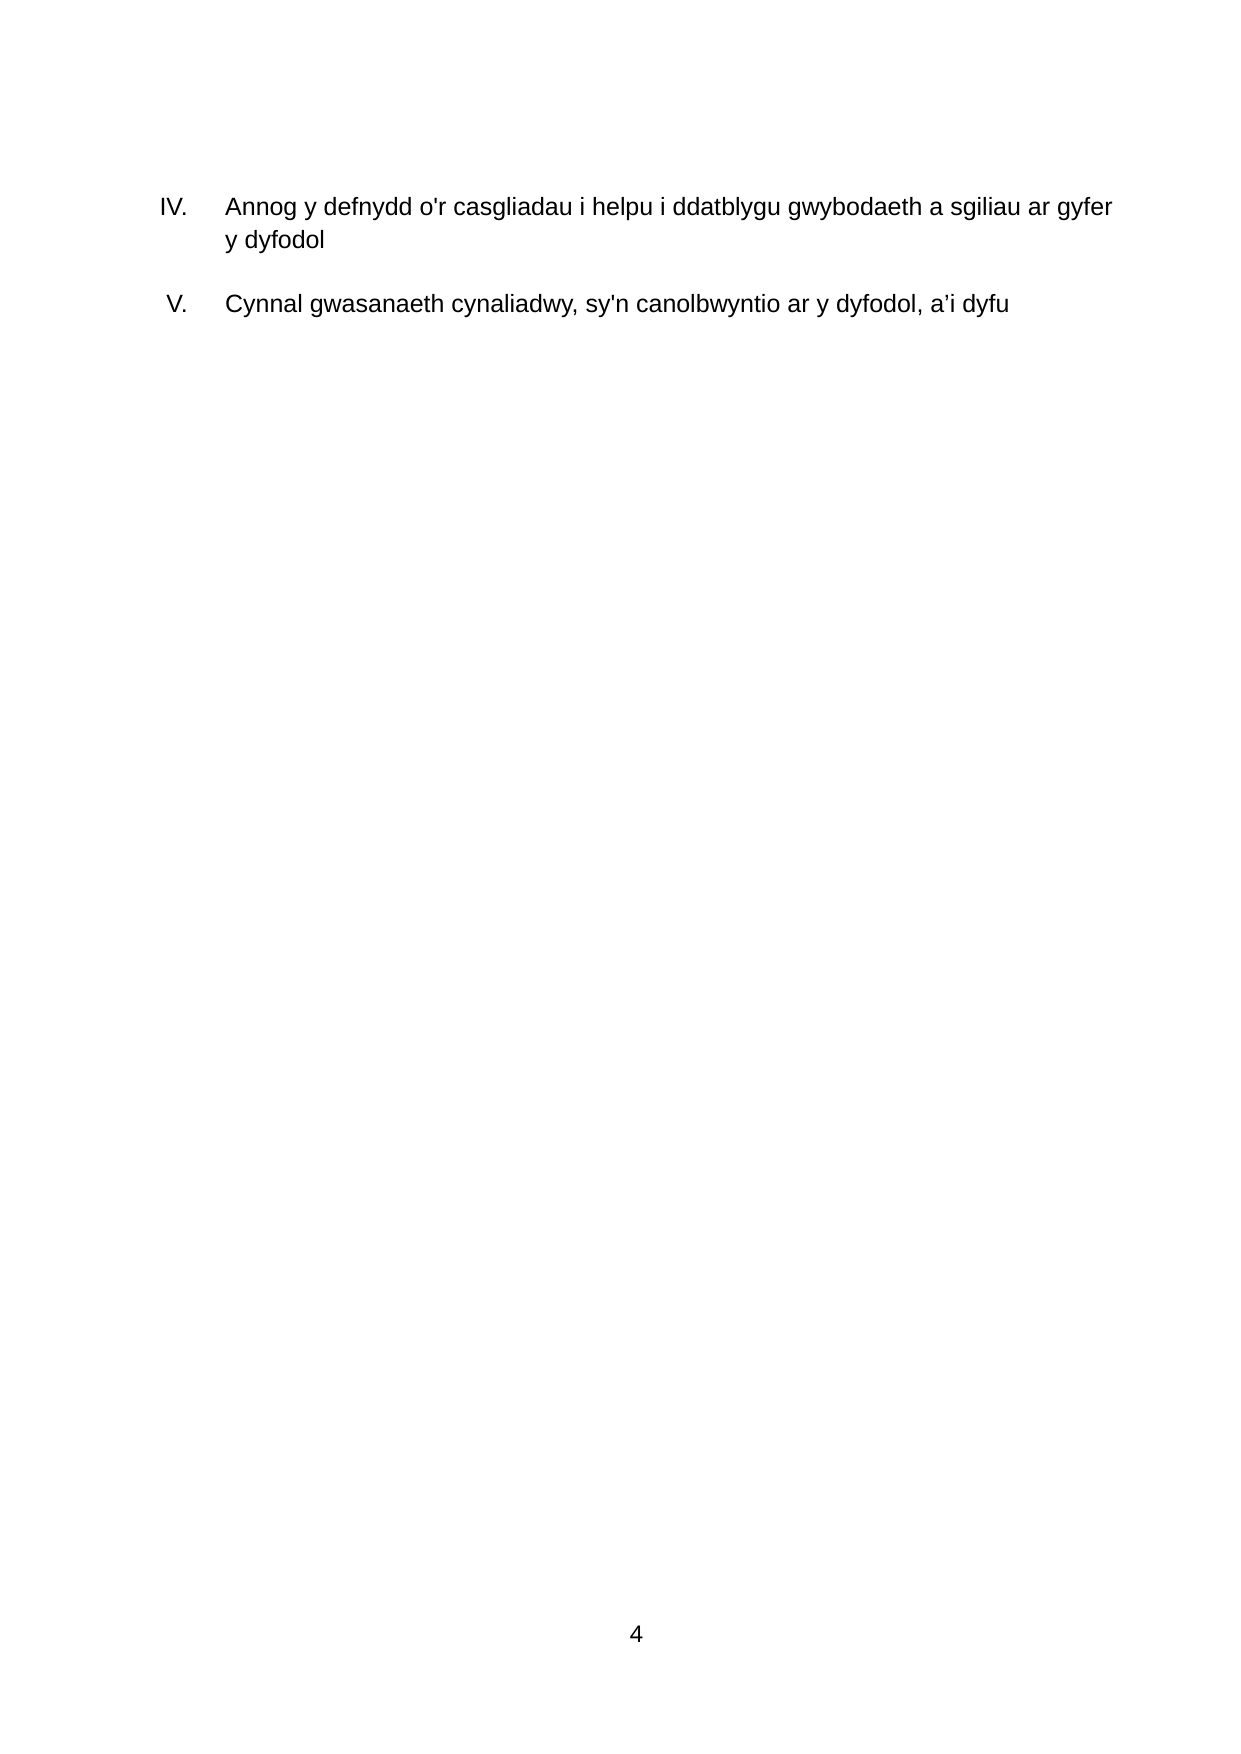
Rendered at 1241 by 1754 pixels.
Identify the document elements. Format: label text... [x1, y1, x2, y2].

list Annog y defnydd o'r casgliadau i helpu i ddatblygu gwybodaeth a sgiliau ar gyfer y dyfodol [187, 192, 1122, 254]
list Cynnal gwasanaeth cynaliadwy, sy'n canolbwyntio ar y dyfodol, a’i dyfu [187, 289, 1122, 318]
